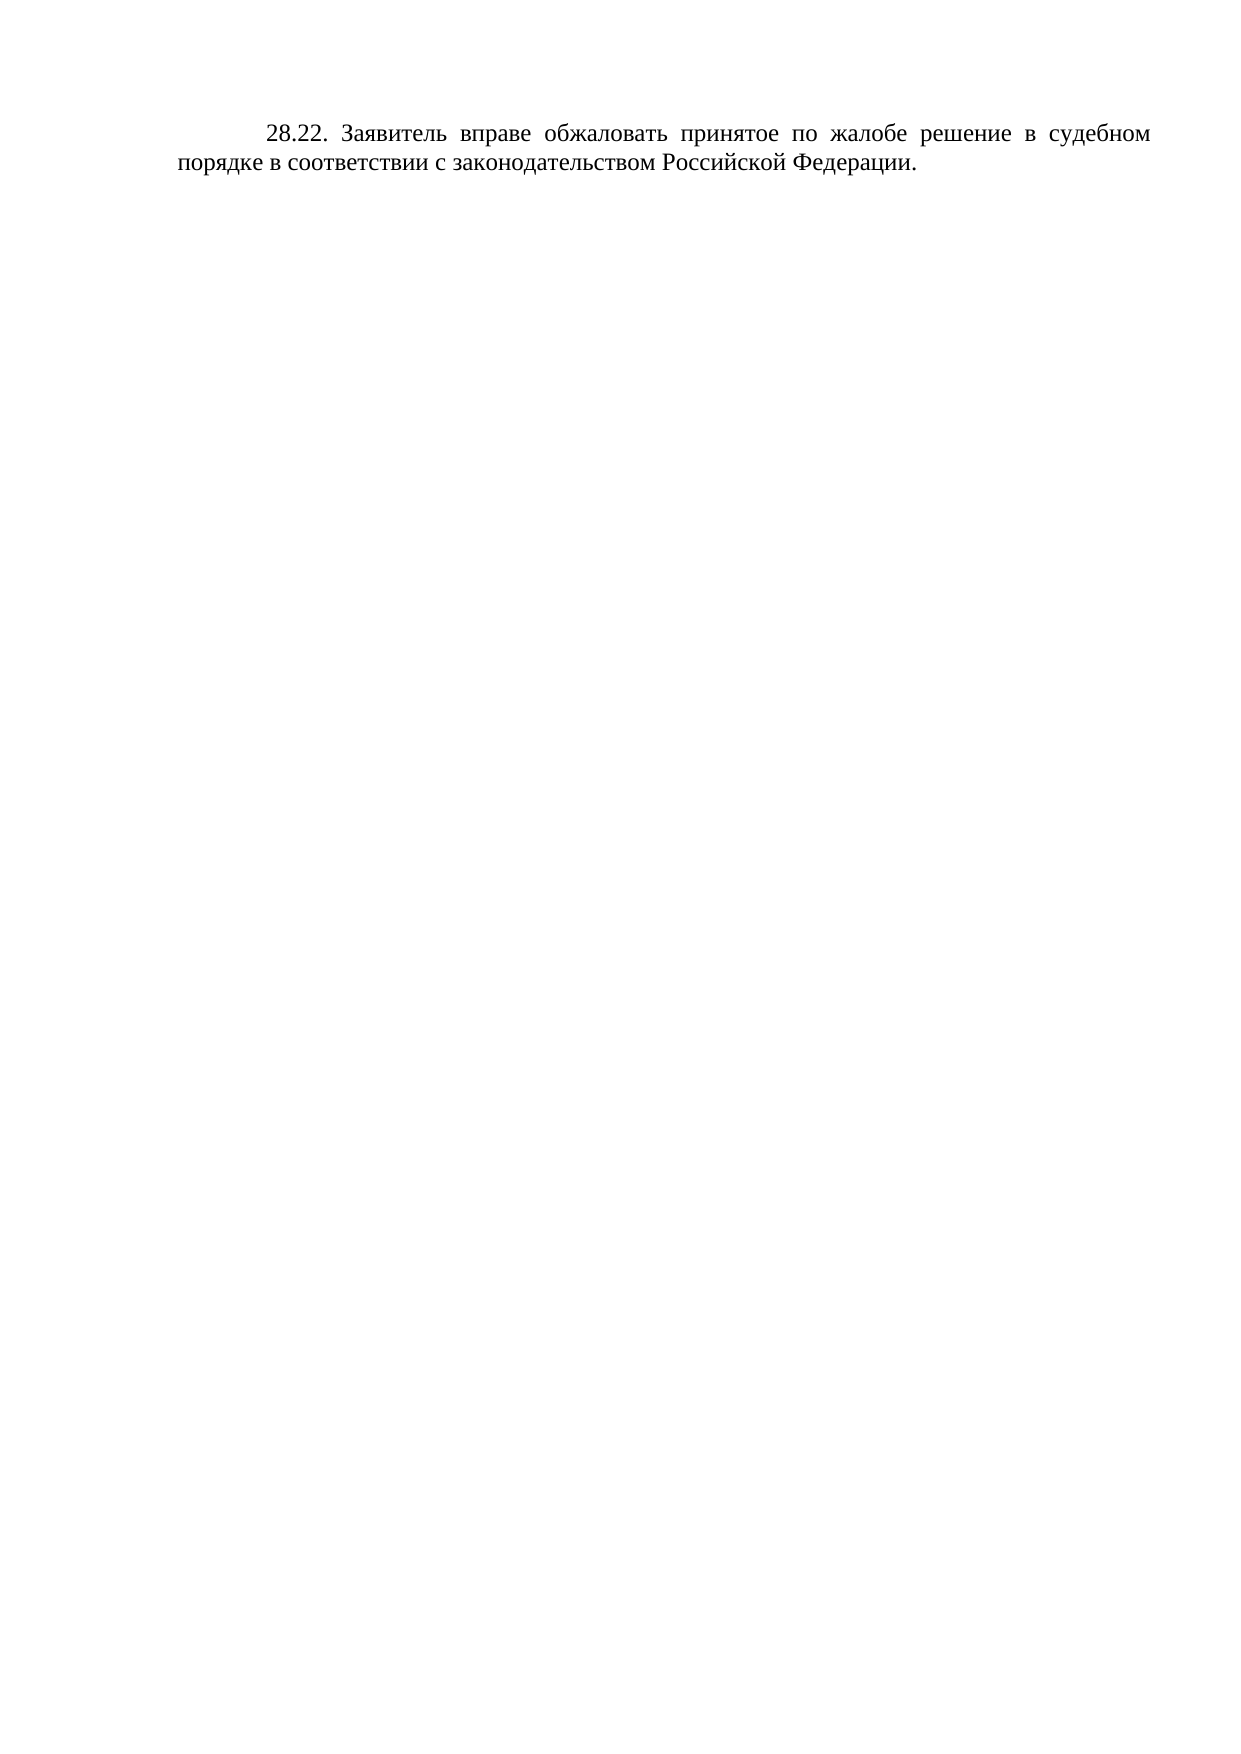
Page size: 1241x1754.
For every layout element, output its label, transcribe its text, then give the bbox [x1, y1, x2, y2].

text 28.22. Заявитель вправе обжаловать принятое по жалобе решение в судебном порядке в соответствии с законодательством Российской Федерации. [177, 118, 1152, 176]
